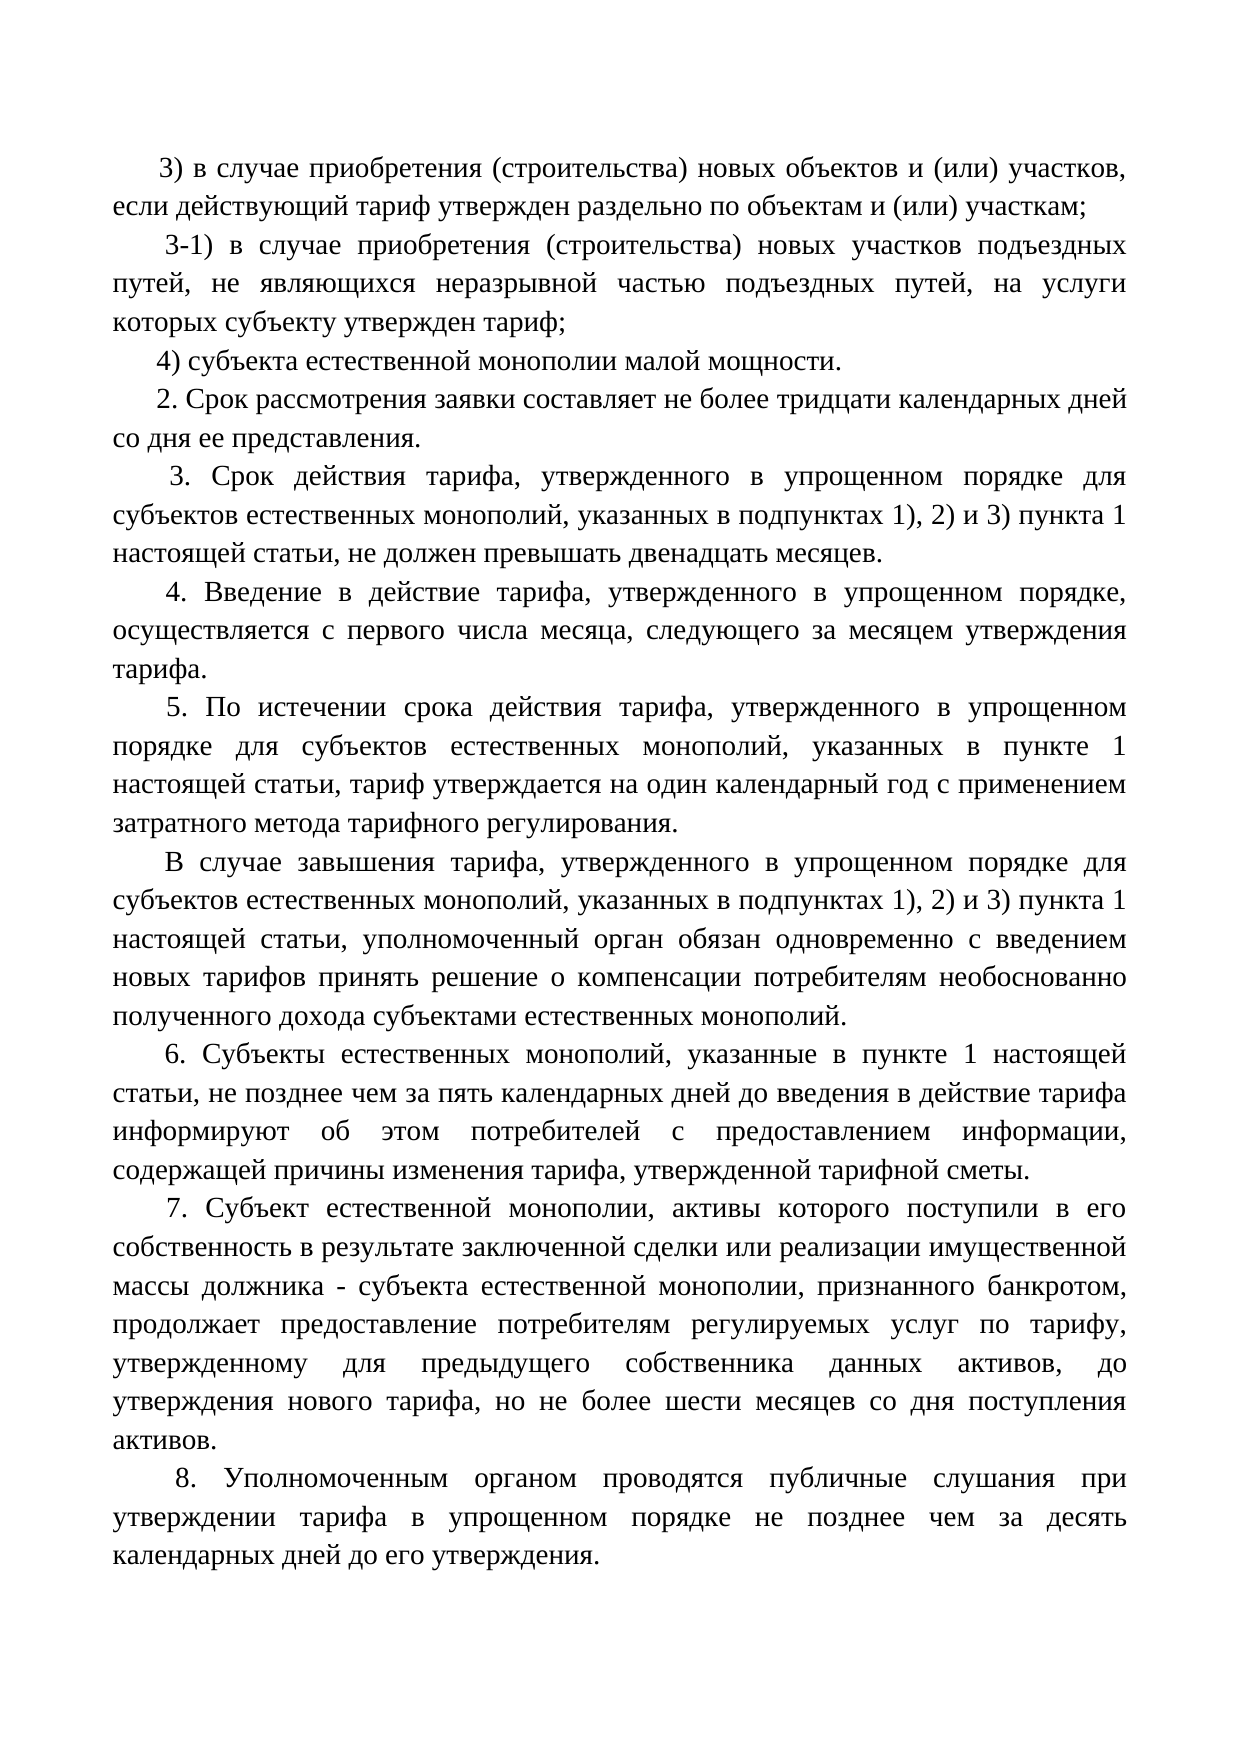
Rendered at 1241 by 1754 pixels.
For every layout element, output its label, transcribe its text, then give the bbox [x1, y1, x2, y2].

text 4) субъекта естественной монополии малой мощности. [112, 343, 1128, 376]
text В случае завышения тарифа, утвержденного в упрощенном порядке для субъектов естественных монополий, указанных в подпунктах 1), 2) и 3) пункта 1 настоящей статьи, уполномоченный орган обязан одновременно с введением новых тарифов принять решение о компенсации потребителям необоснованно полученного дохода субъектами естественных монополий. [112, 844, 1128, 1031]
text 4. Введение в действие тарифа, утвержденного в упрощенном порядке, осуществляется с первого числа месяца, следующего за месяцем утверждения тарифа. [112, 574, 1128, 684]
text 8. Уполномоченным органом проводятся публичные слушания при утверждении тарифа в упрощенном порядке не позднее чем за десять календарных дней до его утверждения. [112, 1460, 1128, 1571]
text 6. Субъекты естественных монополий, указанные в пункте 1 настоящей статьи, не позднее чем за пять календарных дней до введения в действие тарифа информируют об этом потребителей с предоставлением информации, содержащей причины изменения тарифа, утвержденной тарифной сметы. [112, 1036, 1128, 1186]
text 3. Срок действия тарифа, утвержденного в упрощенном порядке для субъектов естественных монополий, указанных в подпунктах 1), 2) и 3) пункта 1 настоящей статьи, не должен превышать двенадцать месяцев. [112, 458, 1128, 569]
text 5. По истечении срока действия тарифа, утвержденного в упрощенном порядке для субъектов естественных монополий, указанных в пункте 1 настоящей статьи, тариф утверждается на один календарный год с применением затратного метода тарифного регулирования. [112, 689, 1128, 839]
text 3) в случае приобретения (строительства) новых объектов и (или) участков, если действующий тариф утвержден раздельно по объектам и (или) участкам; [112, 150, 1128, 222]
text 7. Субъект естественной монополии, активы которого поступили в его собственность в результате заключенной сделки или реализации имущественной массы должника - субъекта естественной монополии, признанного банкротом, продолжает предоставление потребителям регулируемых услуг по тарифу, утвержденному для предыдущего собственника данных активов, до утверждения нового тарифа, но не более шести месяцев со дня поступления активов. [112, 1191, 1128, 1455]
text 2. Срок рассмотрения заявки составляет не более тридцати календарных дней со дня ее представления. [112, 381, 1128, 453]
text 3-1) в случае приобретения (строительства) новых участков подъездных путей, не являющихся неразрывной частью подъездных путей, на услуги которых субъекту утвержден тариф; [112, 227, 1128, 338]
